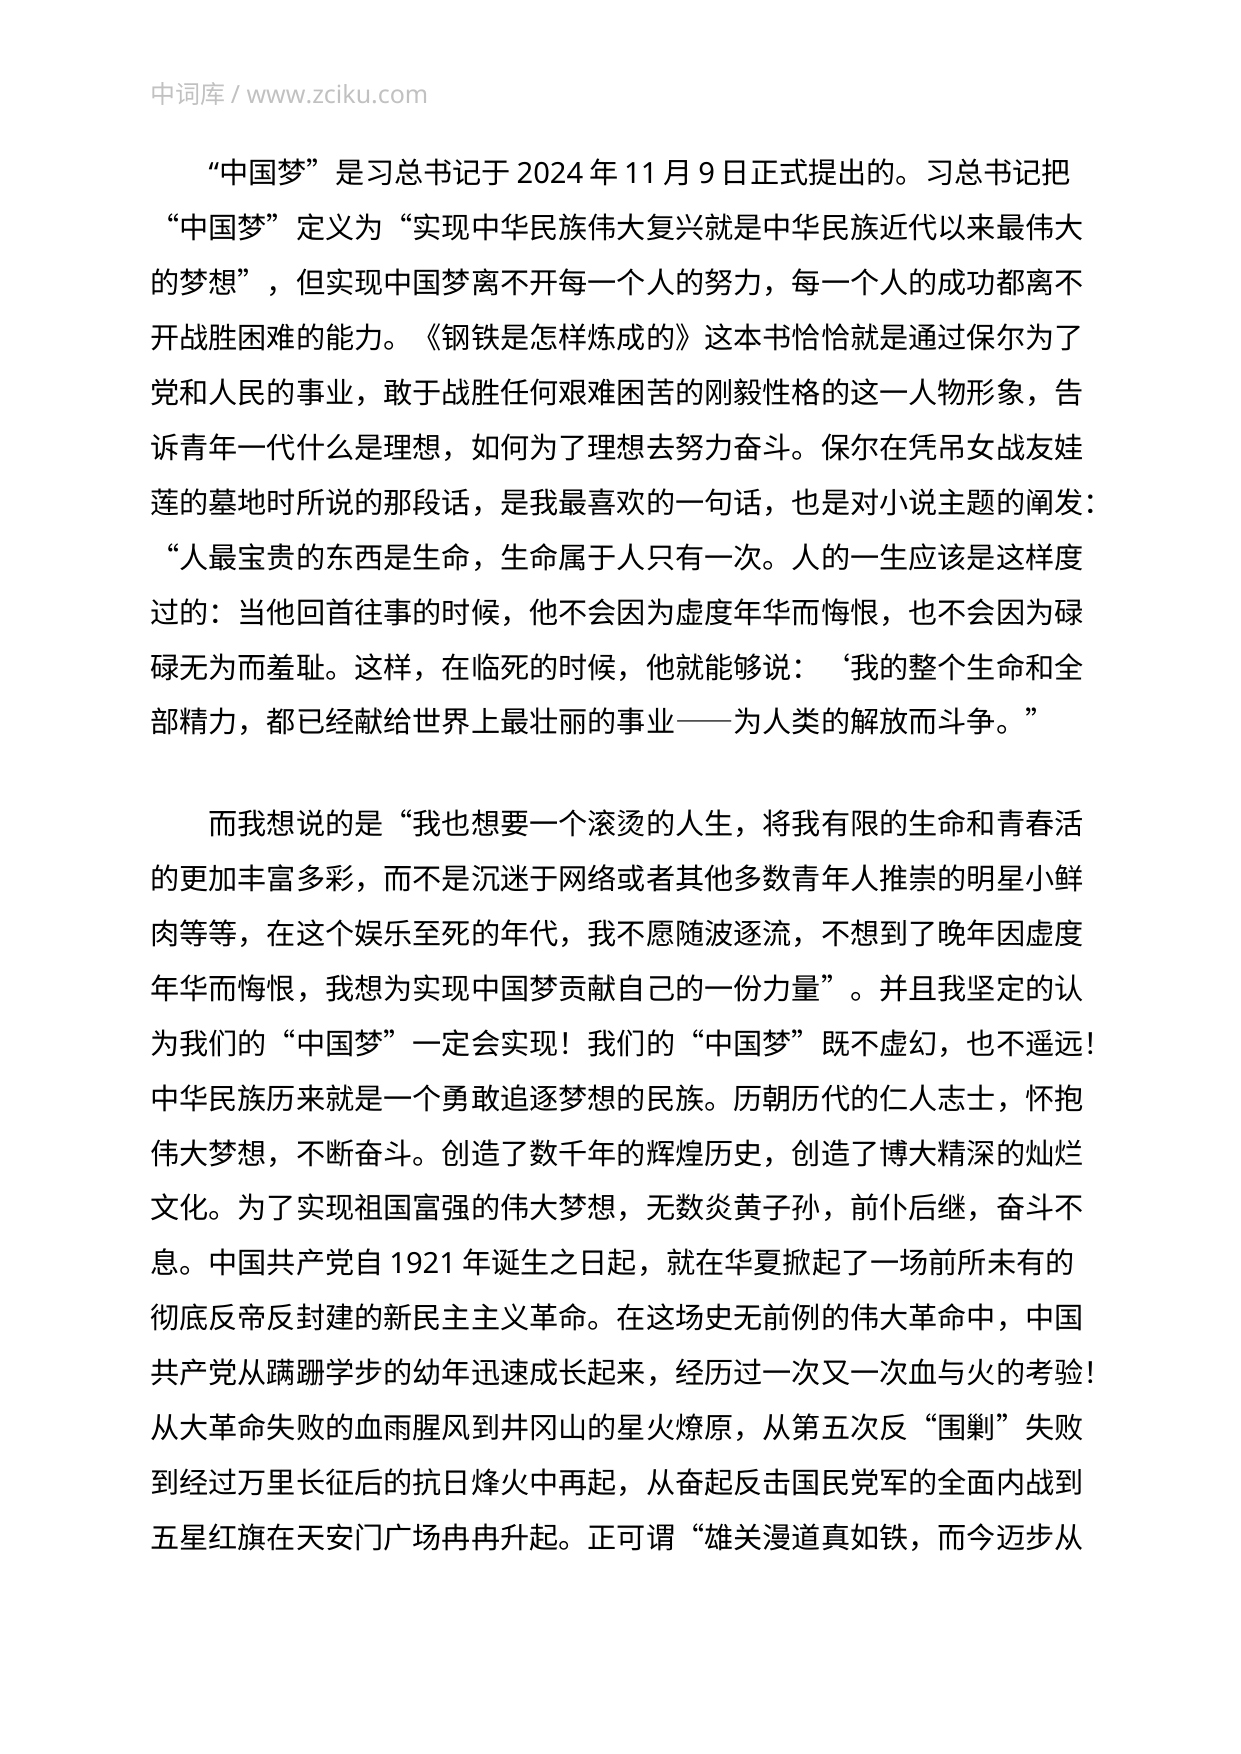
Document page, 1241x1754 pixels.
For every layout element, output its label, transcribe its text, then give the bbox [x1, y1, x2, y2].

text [150, 801, 1090, 1557]
text “中国梦”是习总书记于2024年11月9日正式提出的。习总书记把“中国梦”定义为“实现中华民族伟大复兴就是中华民族近代以来最伟大的梦想”，但实现中国梦离不开每一个人的努力，每一个人的成功都离不开战胜困难的能力。《钢铁是怎样炼成的》这本书恰恰就是通过保尔为了党和人民的事业，敢于战胜任何艰难困苦的刚毅性格的这一人物形象，告诉青年一代什么是理想，如何为了理想去努力奋斗。保尔在凭吊女战友娃莲的墓地时所说的那段话，是我最喜欢的一句话，也是对小说主题的阐发：“人最宝贵的东西是生命，生命属于人只有一次。人的一生应该是这样度过的：当他回首往事的时候，他不会因为虚度年华而悔恨，也不会因为碌碌无为而羞耻。这样，在临死的时候，他就能够说：‘我的整个生命和全部精力，都已经献给世界上最壮丽的事业——为人类的解放而斗争。” [150, 150, 1090, 741]
